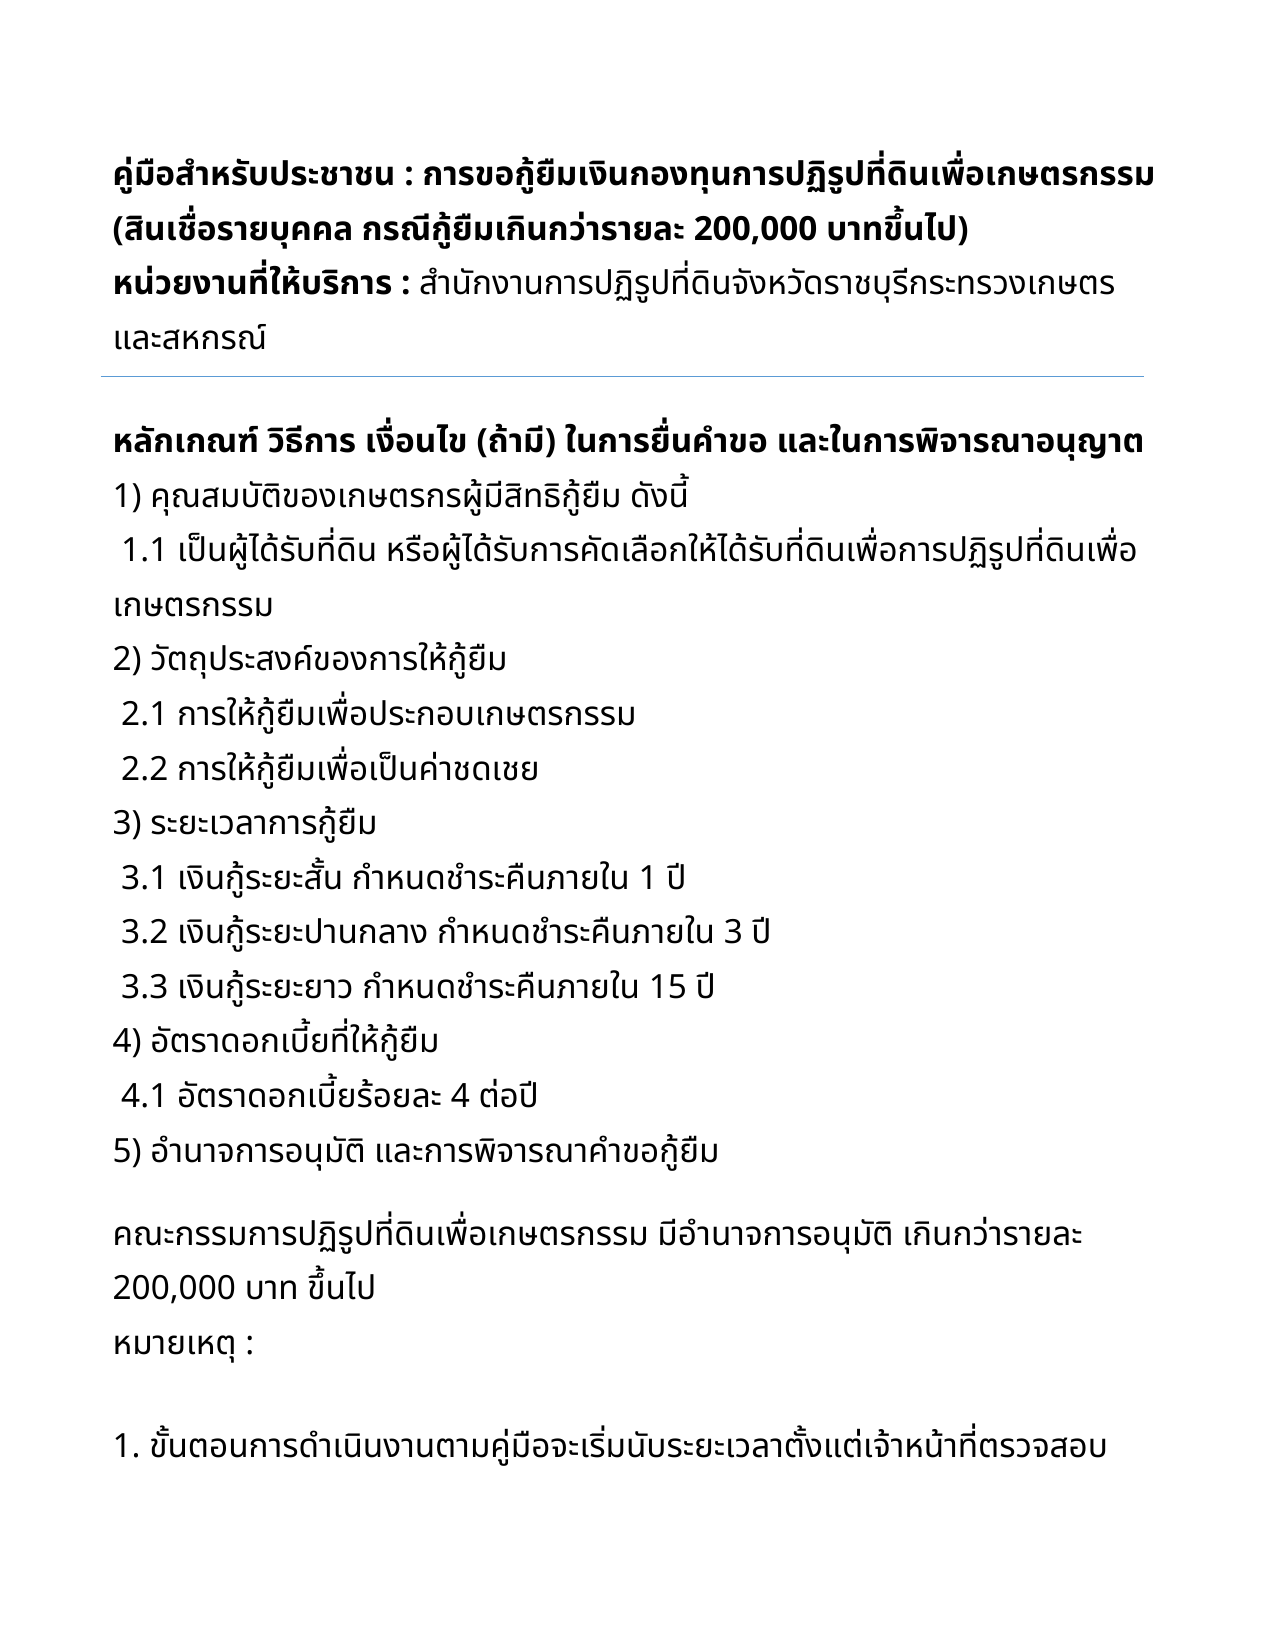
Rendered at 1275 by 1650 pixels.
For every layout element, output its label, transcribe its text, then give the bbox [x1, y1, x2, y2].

text หน่วยงานที่ให้บริการ : สำนักงานการปฏิรูปที่ดินจังหวัดราชบุรีกระทรวงเกษตรและสหกรณ์ [112, 259, 1162, 364]
text คณะกรรมการปฏิรูปที่ดินเพื่อเกษตรกรรม มีอำนาจการอนุมัติ เกินกว่ารายละ 200,000 บาท ขึ้นไป [112, 1209, 1162, 1314]
text หลักเกณฑ์ วิธีการ เงื่อนไข (ถ้ามี) ในการยื่นคำขอ และในการพิจารณาอนุญาต [112, 417, 1162, 468]
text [112, 1318, 1162, 1473]
text 1) คุณสมบัติของเกษตรกรผู้มีสิทธิกู้ยืม ดังนี้ 1.1 เป็นผู้ได้รับที่ดิน หรือผู้ได้รับการคัดเลือกให้ได้รับที่ดินเพื่อการปฏิรูปที่ดินเพื่อเกษตรกรรม 2) วัตถุประสงค์ของการให้กู้ยืม 2.1 การให้กู้ยืมเพื่อประกอบเกษตรกรรม 2.2 การให้กู้ยืมเพื่อเป็นค่าชดเชย 3) ระยะเวลาการกู้ยืม 3.1 เงินกู้ระยะสั้น กำหนดชำระคืนภายใน 1 ปี 3.2 เงินกู้ระยะปานกลาง กำหนดชำระคืนภายใน 3 ปี 3.3 เงินกู้ระยะยาว กำหนดชำระคืนภายใน 15 ปี 4) อัตราดอกเบี้ยที่ให้กู้ยืม 4.1 อัตราดอกเบี้ยร้อยละ 4 ต่อปี 5) อำนาจการอนุมัติ และการพิจารณาคำขอกู้ยืม [112, 472, 1162, 1207]
text คู่มือสำหรับประชาชน : การขอกู้ยืมเงินกองทุนการปฏิรูปที่ดินเพื่อเกษตรกรรม (สินเชื่อรายบุคคล กรณีกู้ยืมเกินกว่ารายละ 200,000 บาทขึ้นไป) [112, 150, 1162, 255]
